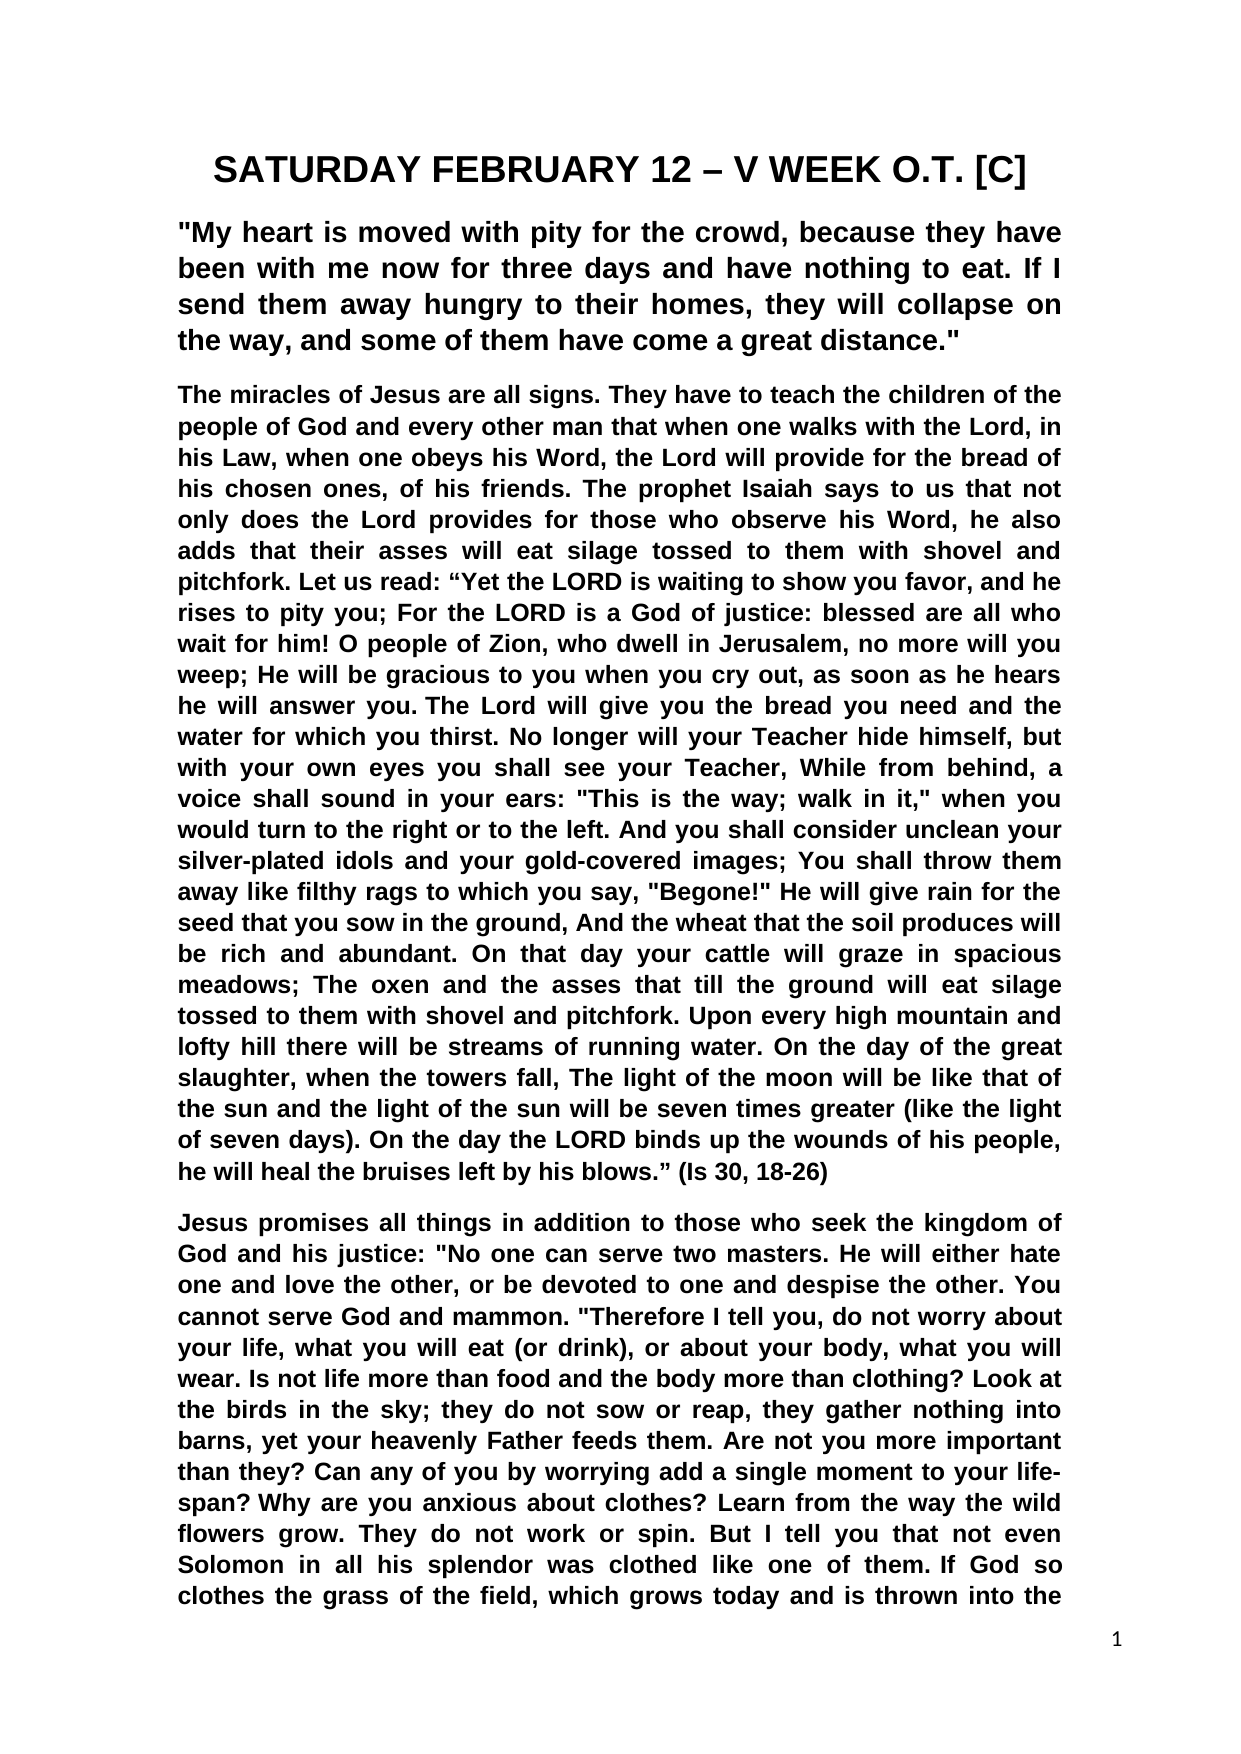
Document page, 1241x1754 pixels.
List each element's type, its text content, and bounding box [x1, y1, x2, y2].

text "My heart is moved with pity for the crowd, because they have been with me now for three days and have nothing to eat. If I send them away hungry to their homes, they will collapse on the way, and some of them have come a great distance." [177, 215, 1063, 357]
text SATURDAY FEBRUARY 12 – V WEEK O.T. [C] [177, 148, 1063, 191]
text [177, 1208, 1063, 1609]
text The miracles of Jesus are all signs. They have to teach the children of the people of God and every other man that when one walks with the Lord, in his Law, when one obeys his Word, the Lord will provide for the bread of his chosen ones, of his friends. The prophet Isaiah says to us that not only does the Lord provides for those who observe his Word, he also adds that their asses will eat silage tossed to them with shovel and pitchfork. Let us read: “Yet the LORD is waiting to show you favor, and he rises to pity you; For the LORD is a God of justice: blessed are all who wait for him! O people of Zion, who dwell in Jerusalem, no more will you weep; He will be gracious to you when you cry out, as soon as he hears he will answer you. The Lord will give you the bread you need and the water for which you thirst. No longer will your Teacher hide himself, but with your own eyes you shall see your Teacher, While from behind, a voice shall sound in your ears: "This is the way; walk in it," when you would turn to the right or to the left. And you shall consider unclean your silver-plated idols and your gold-covered images; You shall throw them away like filthy rags to which you say, "Begone!" He will give rain for the seed that you sow in the ground, And the wheat that the soil produces will be rich and abundant. On that day your cattle will graze in spacious meadows; The oxen and the asses that till the ground will eat silage tossed to them with shovel and pitchfork. Upon every high mountain and lofty hill there will be streams of running water. On the day of the great slaughter, when the towers fall, The light of the moon will be like that of the sun and the light of the sun will be seven times greater (like the light of seven days). On the day the LORD binds up the wounds of his people, he will heal the bruises left by his blows.” (Is 30, 18-26) [177, 380, 1063, 1185]
